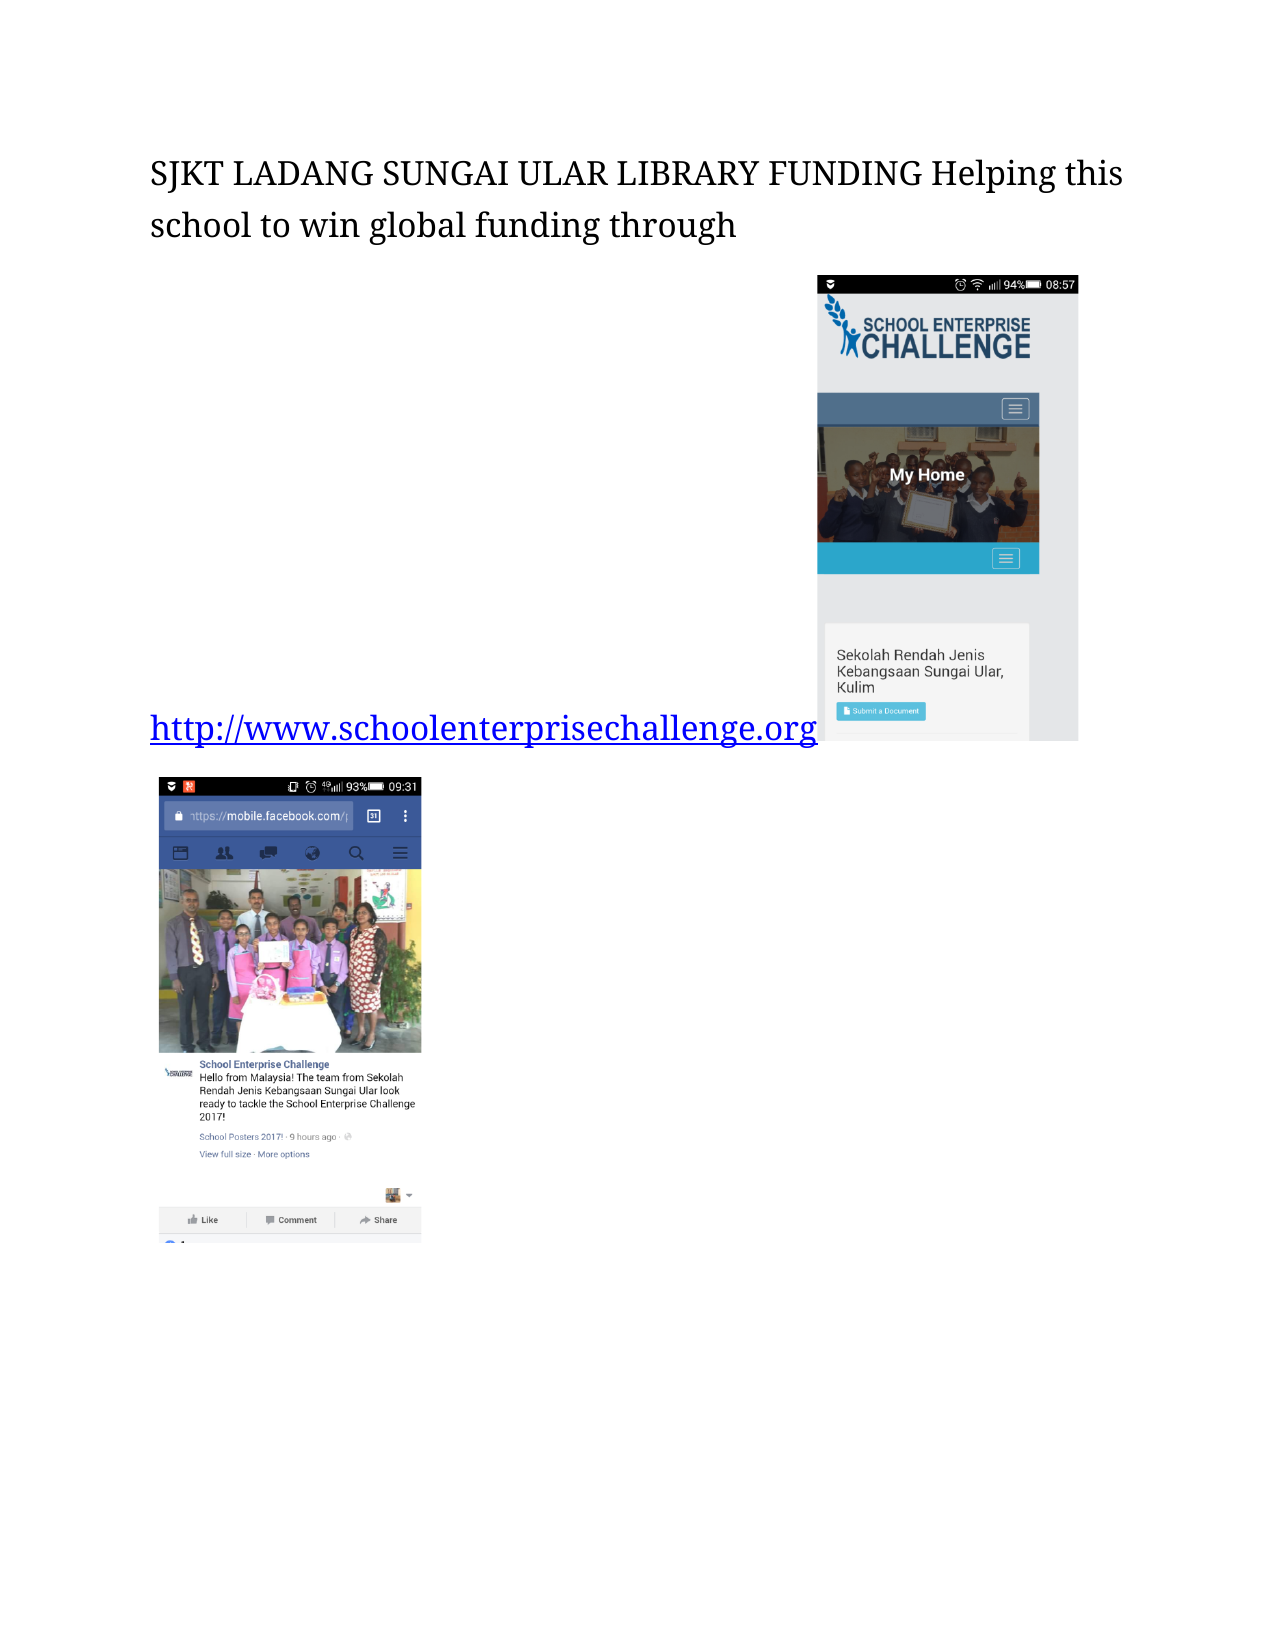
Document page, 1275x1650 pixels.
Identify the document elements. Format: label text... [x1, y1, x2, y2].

picture [817, 275, 1079, 741]
text SJKT LADANG SUNGAI ULAR LIBRARY FUNDING Helping this school to win global funding through [150, 150, 1125, 248]
picture [158, 777, 422, 1243]
